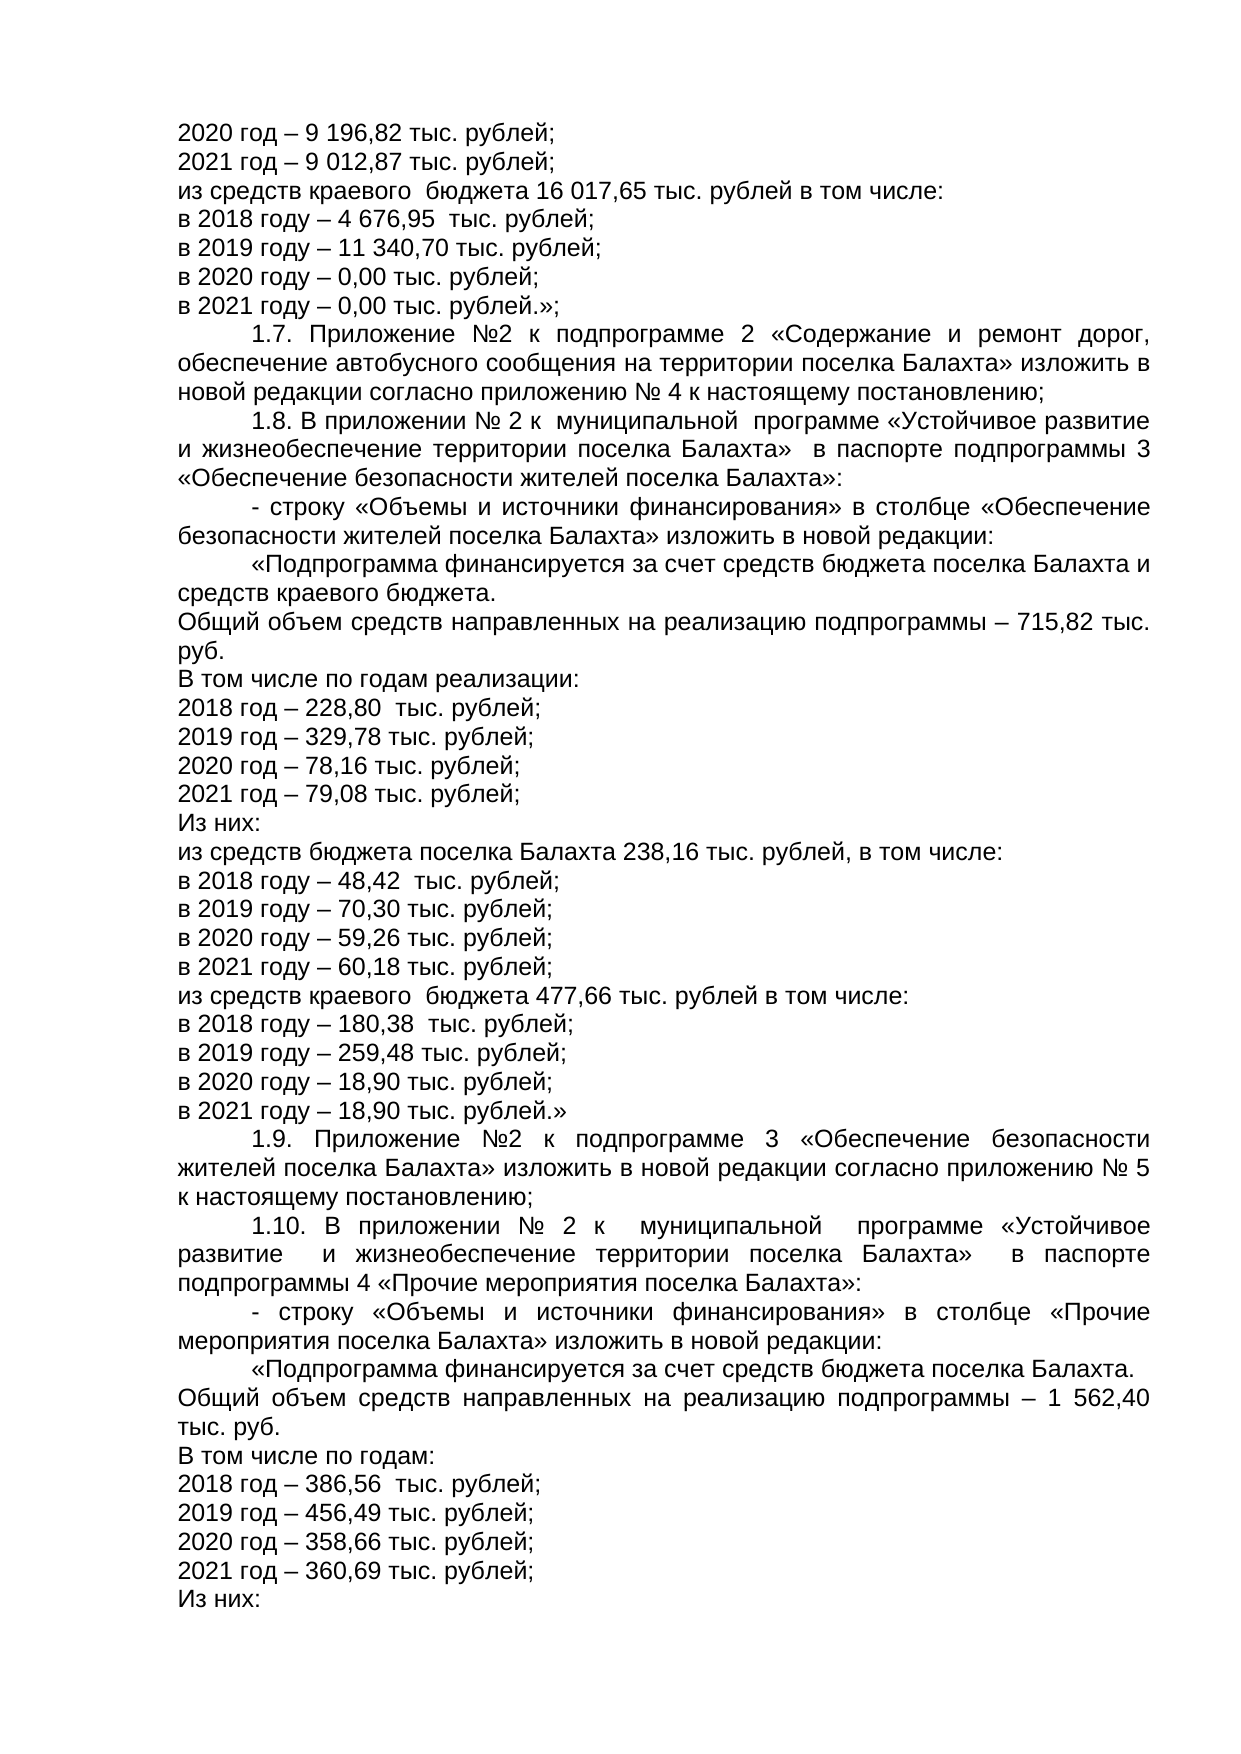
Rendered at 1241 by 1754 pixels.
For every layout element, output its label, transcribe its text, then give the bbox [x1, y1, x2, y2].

text в 2020 году – 18,90 тыс. рублей; [177, 1067, 1152, 1096]
text в 2020 году – 59,26 тыс. рублей; [177, 923, 1152, 952]
text в 2019 году – 11 340,70 тыс. рублей; [177, 233, 1152, 262]
text - строку «Объемы и источники финансирования» в столбце «Обеспечение безопасности жителей поселка Балахта» изложить в новой редакции: [177, 492, 1152, 549]
text в 2021 году – 60,18 тыс. рублей; [177, 952, 1152, 981]
text 2019 год – 456,49 тыс. рублей; [177, 1498, 1152, 1527]
text 2020 год – 9 196,82 тыс. рублей; [177, 118, 1152, 147]
text 2021 год – 360,69 тыс. рублей; [177, 1556, 1152, 1584]
text Из них: [177, 808, 1152, 837]
text 1.7. Приложение №2 к подпрограмме 2 «Содержание и ремонт дорог, обеспечение автобусного сообщения на территории поселка Балахта» изложить в новой редакции согласно приложению № 4 к настоящему постановлению; [177, 319, 1152, 406]
text в 2018 году – 48,42 тыс. рублей; [177, 866, 1152, 894]
text Общий объем средств направленных на реализацию подпрограммы – 1 562,40 тыс. руб. [177, 1383, 1152, 1441]
text - строку «Объемы и источники финансирования» в столбце «Прочие мероприятия поселка Балахта» изложить в новой редакции: [177, 1297, 1152, 1354]
text 2018 год – 386,56 тыс. рублей; [177, 1469, 1152, 1498]
text «Подпрограмма финансируется за счет средств бюджета поселка Балахта и средств краевого бюджета. [177, 549, 1152, 607]
text из средств краевого бюджета 477,66 тыс. рублей в том числе: [177, 981, 1152, 1009]
text в 2021 году – 18,90 тыс. рублей.» [177, 1096, 1152, 1124]
text «Подпрограмма финансируется за счет средств бюджета поселка Балахта. [177, 1354, 1152, 1383]
text В том числе по годам: [177, 1441, 1152, 1469]
text 1.9. Приложение №2 к подпрограмме 3 «Обеспечение безопасности жителей поселка Балахта» изложить в новой редакции согласно приложению № 5 к настоящему постановлению; [177, 1124, 1152, 1211]
text 2020 год – 78,16 тыс. рублей; [177, 751, 1152, 779]
text в 2019 году – 259,48 тыс. рублей; [177, 1038, 1152, 1067]
text 1.8. В приложении № 2 к муниципальной программе «Устойчивое развитие и жизнеобеспечение территории поселка Балахта» в паспорте подпрограммы 3 «Обеспечение безопасности жителей поселка Балахта»: [177, 406, 1152, 492]
text 2021 год – 79,08 тыс. рублей; [177, 779, 1152, 808]
text в 2018 году – 4 676,95 тыс. рублей; [177, 204, 1152, 233]
text 2021 год – 9 012,87 тыс. рублей; [177, 147, 1152, 176]
text из средств бюджета поселка Балахта 238,16 тыс. рублей, в том числе: [177, 837, 1152, 866]
text в 2020 году – 0,00 тыс. рублей; [177, 262, 1152, 291]
text в 2019 году – 70,30 тыс. рублей; [177, 894, 1152, 923]
text 2018 год – 228,80 тыс. рублей; [177, 693, 1152, 722]
text из средств краевого бюджета 16 017,65 тыс. рублей в том числе: [177, 176, 1152, 204]
text Общий объем средств направленных на реализацию подпрограммы – 715,82 тыс. руб. [177, 607, 1152, 664]
text В том числе по годам реализации: [177, 664, 1152, 693]
text 1.10. В приложении № 2 к муниципальной программе «Устойчивое развитие и жизнеобеспечение территории поселка Балахта» в паспорте подпрограммы 4 «Прочие мероприятия поселка Балахта»: [177, 1211, 1152, 1297]
text 2019 год – 329,78 тыс. рублей; [177, 722, 1152, 751]
text Из них: [177, 1584, 1152, 1613]
text в 2021 году – 0,00 тыс. рублей.»; [177, 291, 1152, 319]
text 2020 год – 358,66 тыс. рублей; [177, 1527, 1152, 1556]
text в 2018 году – 180,38 тыс. рублей; [177, 1009, 1152, 1038]
